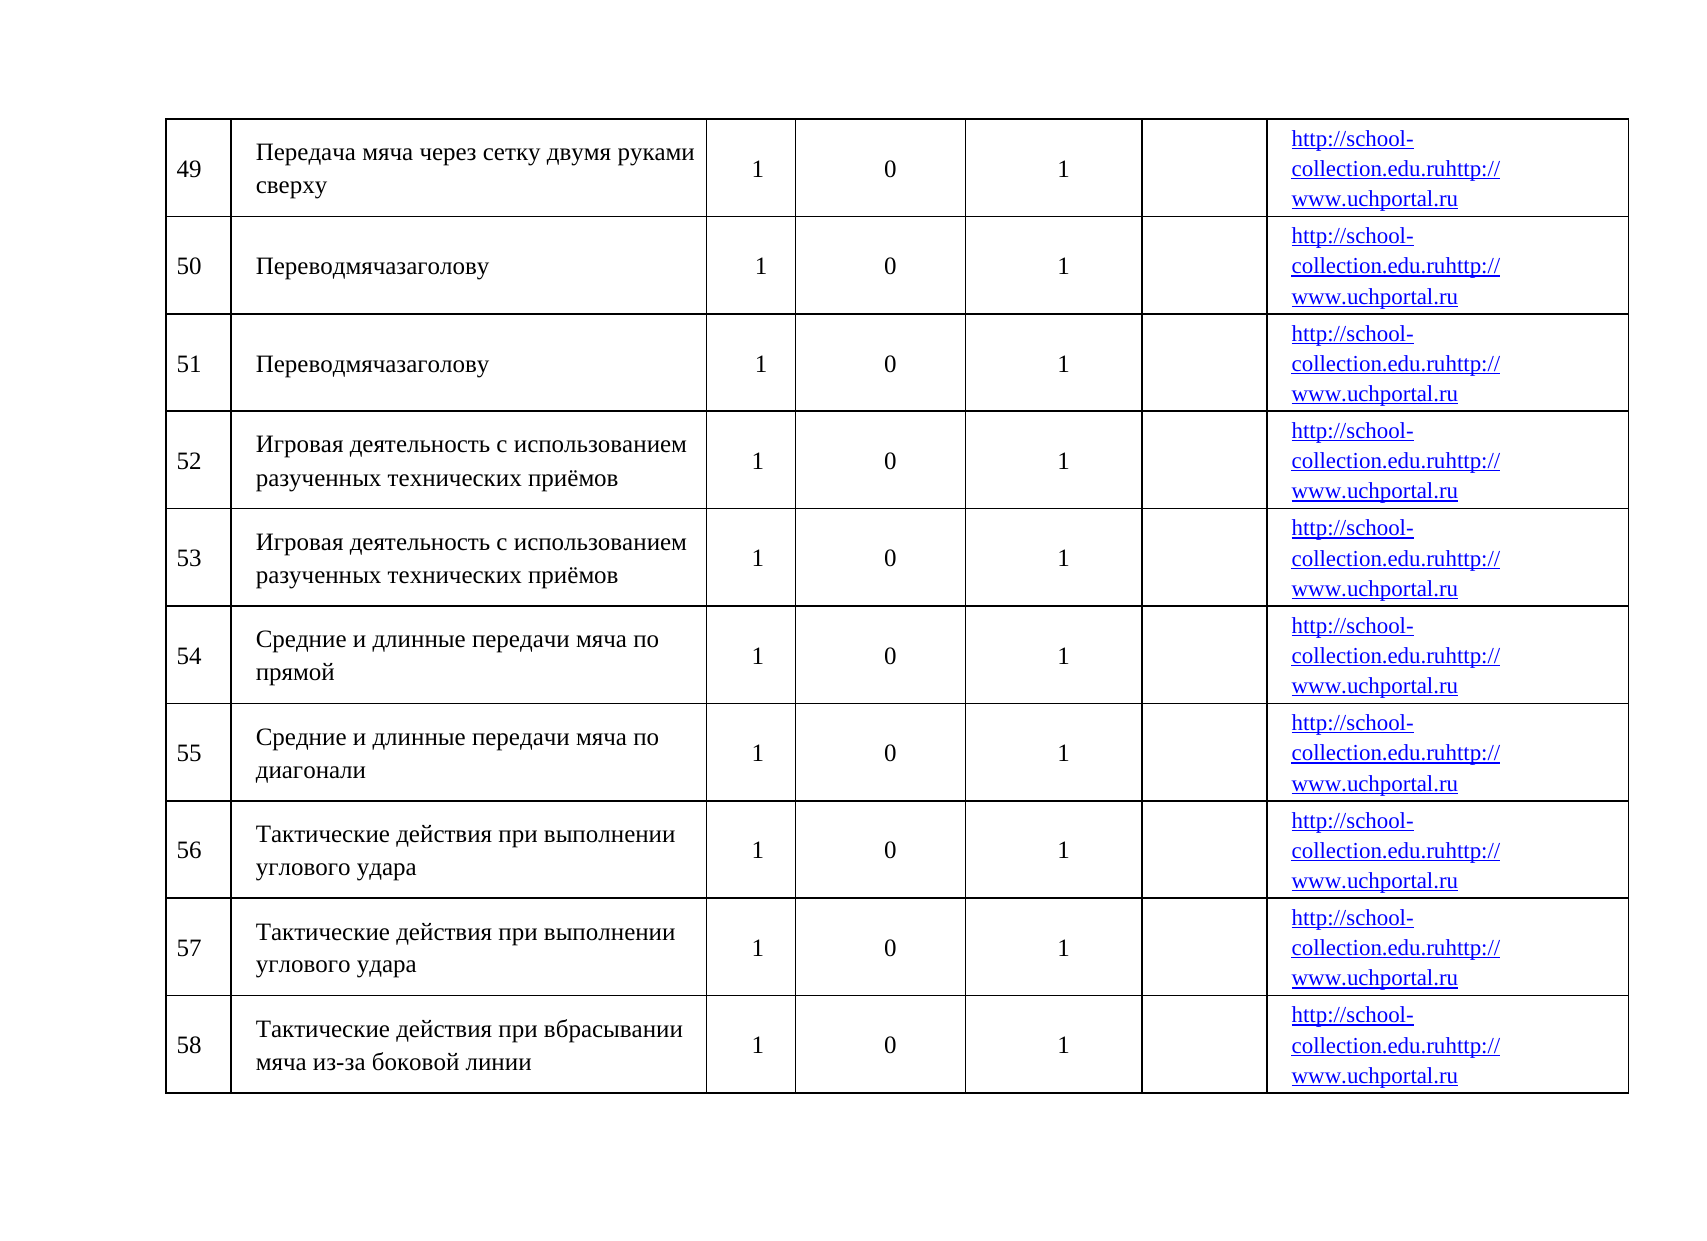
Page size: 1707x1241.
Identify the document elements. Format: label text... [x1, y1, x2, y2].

table_cell Игровая деятельность с использованием разученных технических приёмов [232, 412, 706, 508]
table_cell 0 [796, 315, 965, 410]
table_cell 0 [796, 509, 965, 605]
table_cell [1143, 996, 1266, 1092]
table_cell http://school-collection.edu.ruhttp://www.uchportal.ru [1268, 704, 1628, 800]
table_cell 55 [167, 704, 230, 800]
table_cell 1 [966, 704, 1141, 800]
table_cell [1268, 899, 1628, 995]
table_cell 1 [707, 120, 795, 216]
table_cell Тактические действия при выполнении углового удара [232, 899, 706, 995]
table_cell 0 [796, 996, 965, 1092]
table_cell 1 [707, 607, 795, 702]
table_cell 0 [796, 802, 965, 897]
table_cell 1 [707, 315, 795, 410]
table_cell 57 [167, 899, 230, 995]
table_cell 1 [707, 899, 795, 995]
table_cell 0 [796, 704, 965, 800]
table_cell [1143, 412, 1266, 508]
table_cell Средние и длинные передачи мяча по прямой [232, 607, 706, 702]
table_cell 1 [966, 217, 1141, 313]
table_cell 1 [966, 996, 1141, 1092]
table_cell 1 [966, 509, 1141, 605]
table_cell 1 [966, 802, 1141, 897]
table_cell http://school-collection.edu.ruhttp://www.uchportal.ru [1268, 607, 1628, 702]
table_cell [1143, 704, 1266, 800]
table_cell 54 [167, 607, 230, 702]
table_cell 0 [796, 607, 965, 702]
table_cell 1 [707, 509, 795, 605]
table_cell 58 [167, 996, 230, 1092]
table_cell 51 [167, 315, 230, 410]
table_cell http://school-collection.edu.ruhttp://www.uchportal.ru [1268, 412, 1628, 508]
table_cell 1 [966, 412, 1141, 508]
table_cell Средние и длинные передачи мяча по диагонали [232, 704, 706, 800]
table_cell [1143, 509, 1266, 605]
table_cell 1 [966, 899, 1141, 995]
table_cell 50 [167, 217, 230, 313]
table_cell http://school-collection.edu.ruhttp://www.uchportal.ru [1268, 509, 1628, 605]
table_cell [1143, 120, 1266, 216]
table_cell 53 [167, 509, 230, 605]
table_cell 1 [707, 704, 795, 800]
table_cell http://school-collection.edu.ruhttp://www.uchportal.ru [1268, 315, 1628, 410]
table_cell [1143, 315, 1266, 410]
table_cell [232, 120, 706, 216]
table_cell 1 [966, 120, 1141, 216]
table_cell 1 [707, 217, 795, 313]
table_cell 49 [167, 120, 230, 216]
table_cell 1 [966, 607, 1141, 702]
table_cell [1268, 996, 1628, 1092]
table_cell 1 [707, 412, 795, 508]
table_cell Тактические действия при выполнении углового удара [232, 802, 706, 897]
table_cell [1143, 607, 1266, 702]
table_cell Игровая деятельность с использованием разученных технических приёмов [232, 509, 706, 605]
table_cell Тактические действия при вбрасывании мяча из-за боковой линии [232, 996, 706, 1092]
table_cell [1268, 217, 1628, 313]
table_cell [1143, 802, 1266, 897]
table_cell 0 [796, 412, 965, 508]
table_cell 1 [707, 996, 795, 1092]
table_cell [1143, 899, 1266, 995]
table_cell Переводмячазаголову [232, 217, 706, 313]
table_cell 0 [796, 120, 965, 216]
table_cell [1143, 217, 1266, 313]
table_cell Переводмячазаголову [232, 315, 706, 410]
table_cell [1268, 120, 1628, 216]
table_cell 52 [167, 412, 230, 508]
table_cell 56 [167, 802, 230, 897]
table_cell 1 [966, 315, 1141, 410]
table_cell 1 [707, 802, 795, 897]
table_cell http://school-collection.edu.ruhttp://www.uchportal.ru [1268, 802, 1628, 897]
table_cell 0 [796, 899, 965, 995]
table_cell 0 [796, 217, 965, 313]
